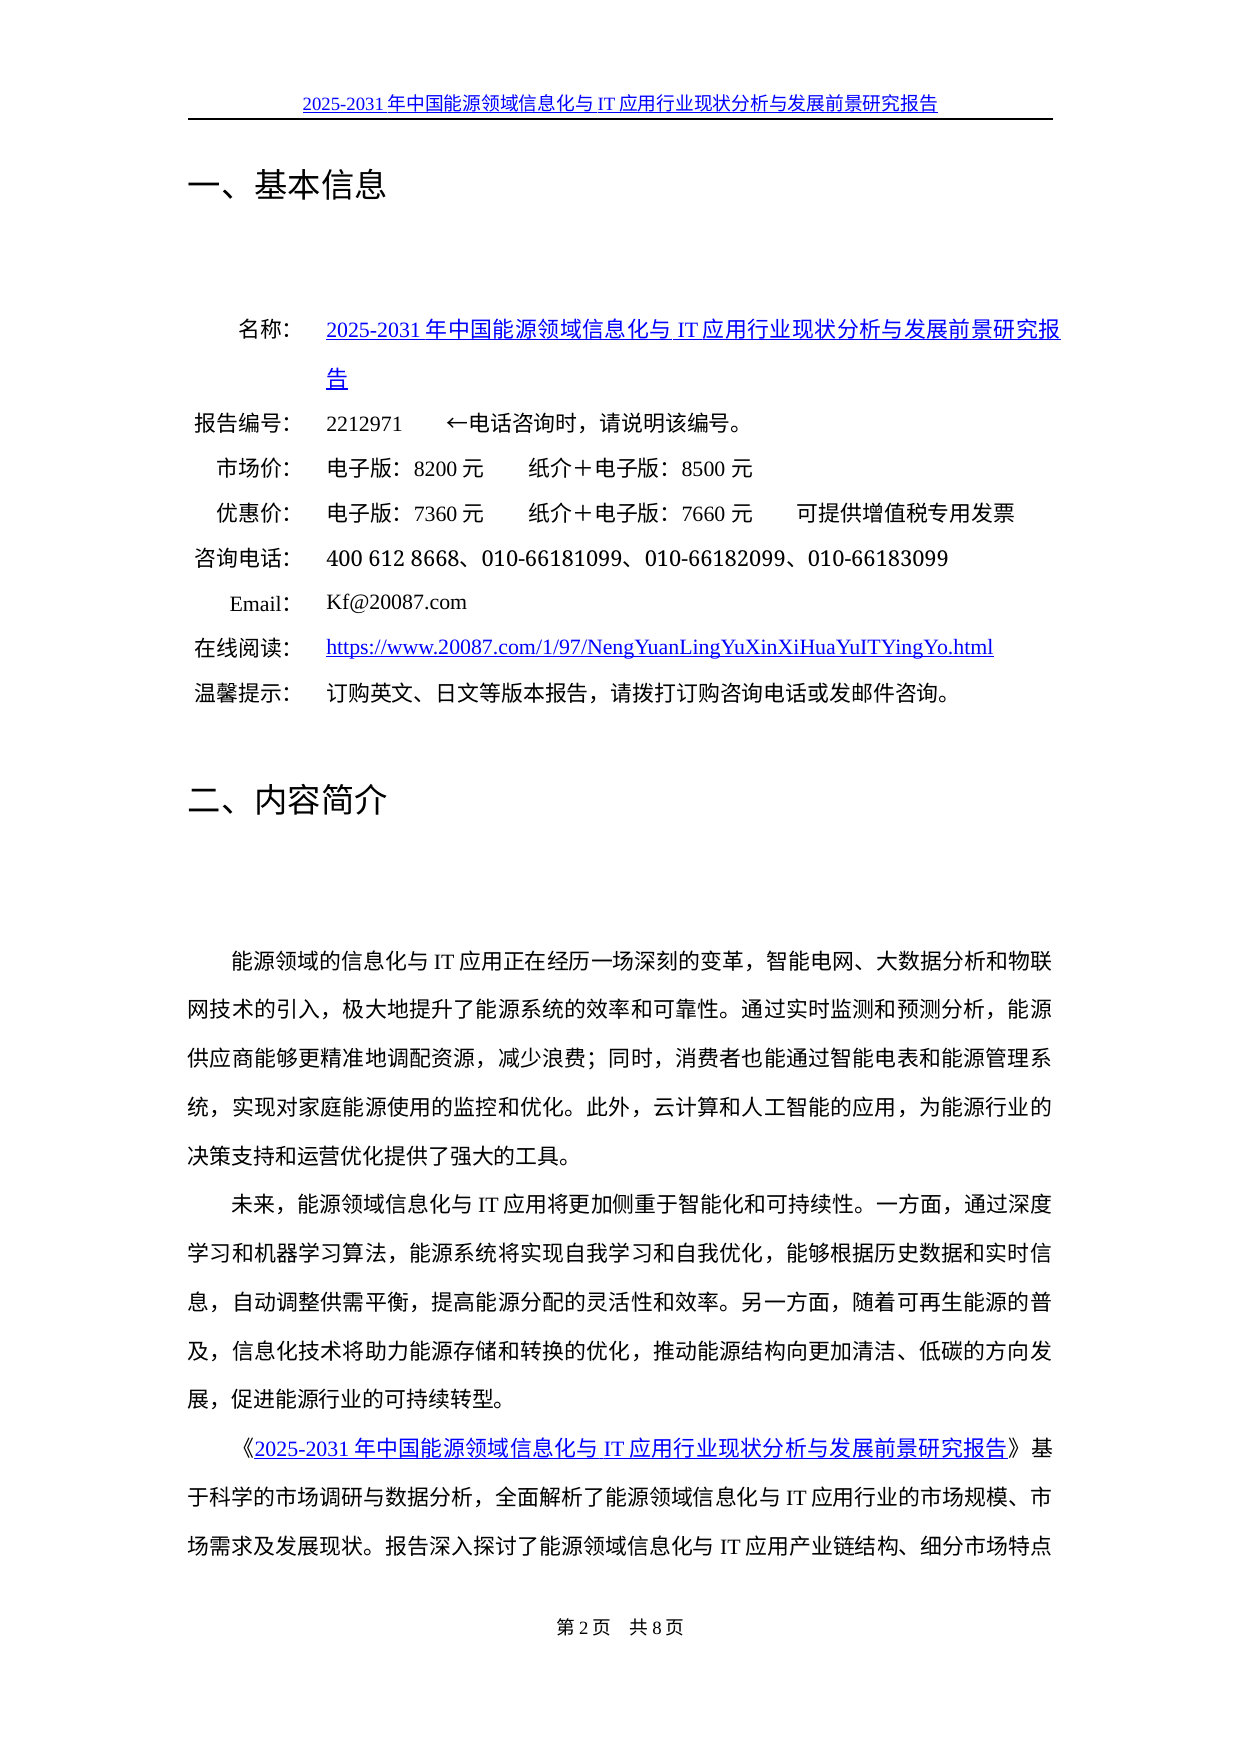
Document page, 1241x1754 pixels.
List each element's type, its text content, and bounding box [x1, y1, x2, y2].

table_header 2025-2031年中国能源领域信息化与IT应用行业现状分析与发展前景研究报告 [315, 312, 1073, 405]
table_cell 市场价： [167, 450, 315, 495]
table_cell 2212971 ←电话咨询时，请说明该编号。 [315, 405, 1073, 450]
table_cell Kf@20087.com [315, 585, 1073, 630]
table_cell [315, 630, 1073, 675]
table_header 名称： [167, 312, 315, 405]
table_cell 咨询电话： [167, 540, 315, 585]
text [187, 943, 1053, 1561]
table_cell 订购英文、日文等版本报告，请拨打订购咨询电话或发邮件咨询。 [315, 675, 1073, 720]
table_cell 报告编号： [167, 405, 315, 450]
title 一、基本信息 [187, 150, 1053, 215]
table_cell 在线阅读： [167, 630, 315, 675]
title 二、内容简介 [187, 766, 1053, 831]
table_cell 优惠价： [167, 495, 315, 540]
table_cell 电子版：7360 元 纸介＋电子版：7660 元 可提供增值税专用发票 [315, 495, 1073, 540]
table_cell 电子版：8200 元 纸介＋电子版：8500 元 [315, 450, 1073, 495]
table_cell 温馨提示： [167, 675, 315, 720]
table_cell Email： [167, 585, 315, 630]
table_cell 400 612 8668、010-66181099、010-66182099、010-66183099 [315, 540, 1073, 585]
